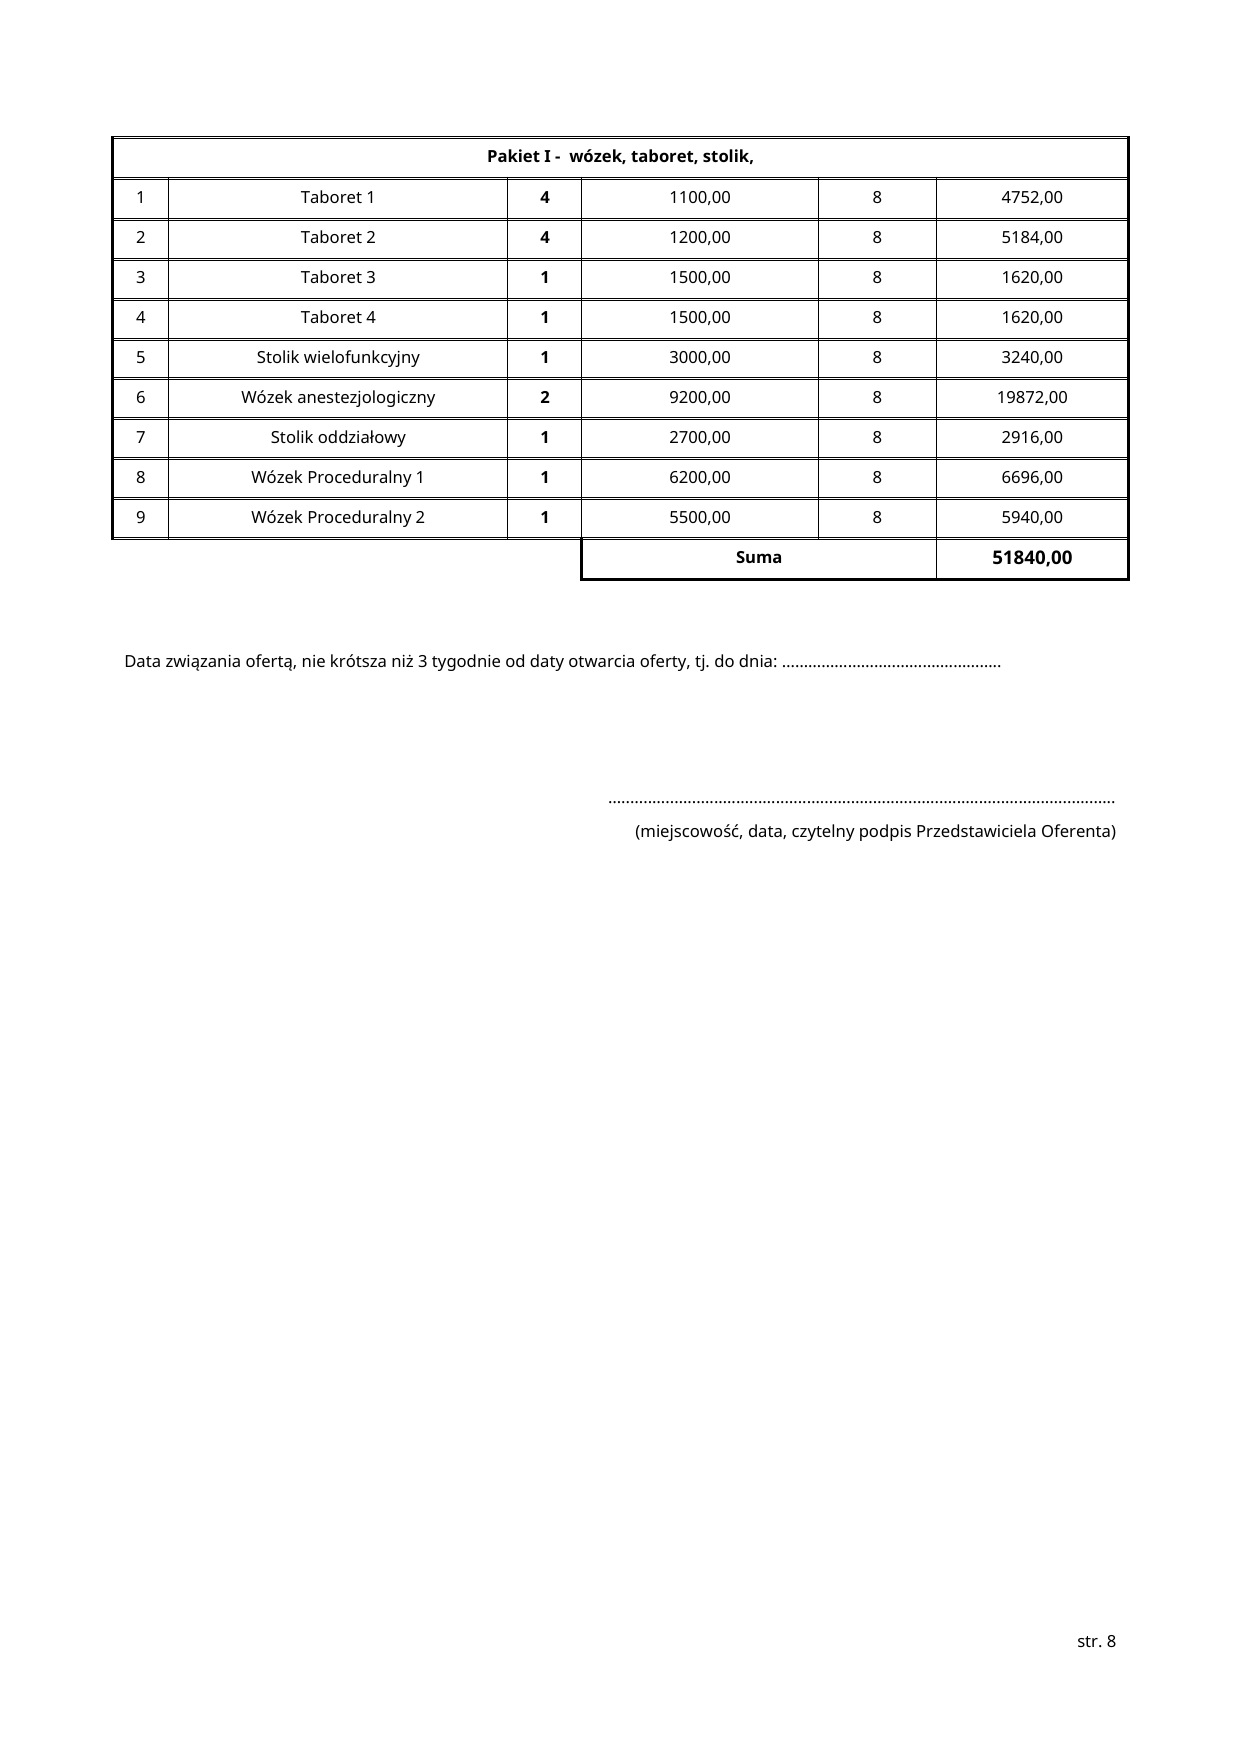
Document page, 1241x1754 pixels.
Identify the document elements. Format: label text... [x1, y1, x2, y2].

table_cell 1620,00 [937, 301, 1127, 337]
table_cell 4 [508, 180, 581, 217]
table_cell 1500,00 [582, 301, 818, 337]
table_cell 8 [819, 500, 936, 537]
text Data związania ofertą, nie krótsza niż 3 tygodnie od daty otwarcia oferty, tj. do dnia: ……………………..………….……….. [124, 649, 1116, 672]
table_cell Taboret 2 [169, 221, 507, 258]
table_cell 1 [508, 420, 581, 457]
text (miejscowość, data, czytelny podpis Przedstawiciela Oferenta) [124, 819, 1116, 842]
table_cell 3000,00 [582, 341, 818, 377]
table_cell 6696,00 [937, 460, 1127, 497]
table_cell 1 [508, 261, 581, 297]
table_cell 1 [508, 301, 581, 337]
table_cell Taboret 3 [169, 261, 507, 297]
table_cell 4 [508, 221, 581, 258]
table_cell 6200,00 [582, 460, 818, 497]
table_cell 1 [508, 460, 581, 497]
table_cell 8 [819, 261, 936, 297]
table_cell 3240,00 [937, 341, 1127, 377]
table_cell Wózek anestezjologiczny [169, 380, 507, 417]
table_cell 8 [819, 221, 936, 258]
table_cell 8 [819, 341, 936, 377]
table_cell [508, 540, 580, 578]
table_cell 5184,00 [937, 221, 1127, 258]
table_cell 8 [819, 180, 936, 217]
table_cell Wózek Proceduralny 1 [169, 460, 507, 497]
table_cell Taboret 4 [169, 301, 507, 337]
table_cell 8 [819, 301, 936, 337]
table_cell 2 [508, 380, 581, 417]
table_cell 5 [114, 341, 168, 377]
table_cell 1620,00 [937, 261, 1127, 297]
table_cell 4752,00 [937, 180, 1127, 217]
table_cell 1500,00 [582, 261, 818, 297]
table_cell 8 [819, 460, 936, 497]
table_cell [113, 540, 168, 578]
text …..…..…..…..…..…..…..…..…..…..…..…..…..…..…..…..…..…..…..…..…..…..….. [124, 786, 1116, 808]
table_cell 6 [114, 380, 168, 417]
table_cell 5940,00 [937, 500, 1127, 537]
table_cell 4 [114, 301, 168, 337]
table_cell 1200,00 [582, 221, 818, 258]
table_cell [169, 540, 508, 578]
table_cell 8 [819, 380, 936, 417]
table_cell 8 [819, 420, 936, 457]
table_cell 2916,00 [937, 420, 1127, 457]
table_cell 7 [114, 420, 168, 457]
table_cell 2 [114, 221, 168, 258]
table_cell Stolik oddziałowy [169, 420, 507, 457]
table_cell 1100,00 [582, 180, 818, 217]
table_cell Suma [583, 540, 936, 578]
table_cell Wózek Proceduralny 2 [169, 500, 507, 537]
table_cell Taboret 1 [169, 180, 507, 217]
table_cell 51840,00 [937, 540, 1127, 578]
table_cell 9200,00 [582, 380, 818, 417]
table_cell 1 [508, 500, 581, 537]
table_cell 19872,00 [937, 380, 1127, 417]
table_cell 5500,00 [582, 500, 818, 537]
table_cell Pakiet I - wózek, taboret, stolik, [114, 139, 1127, 177]
table_cell 3 [114, 261, 168, 297]
table_cell 1 [114, 180, 168, 217]
table_cell 8 [114, 460, 168, 497]
table_cell Stolik wielofunkcyjny [169, 341, 507, 377]
table_cell 9 [114, 500, 168, 537]
table_cell 2700,00 [582, 420, 818, 457]
table_cell 1 [508, 341, 581, 377]
